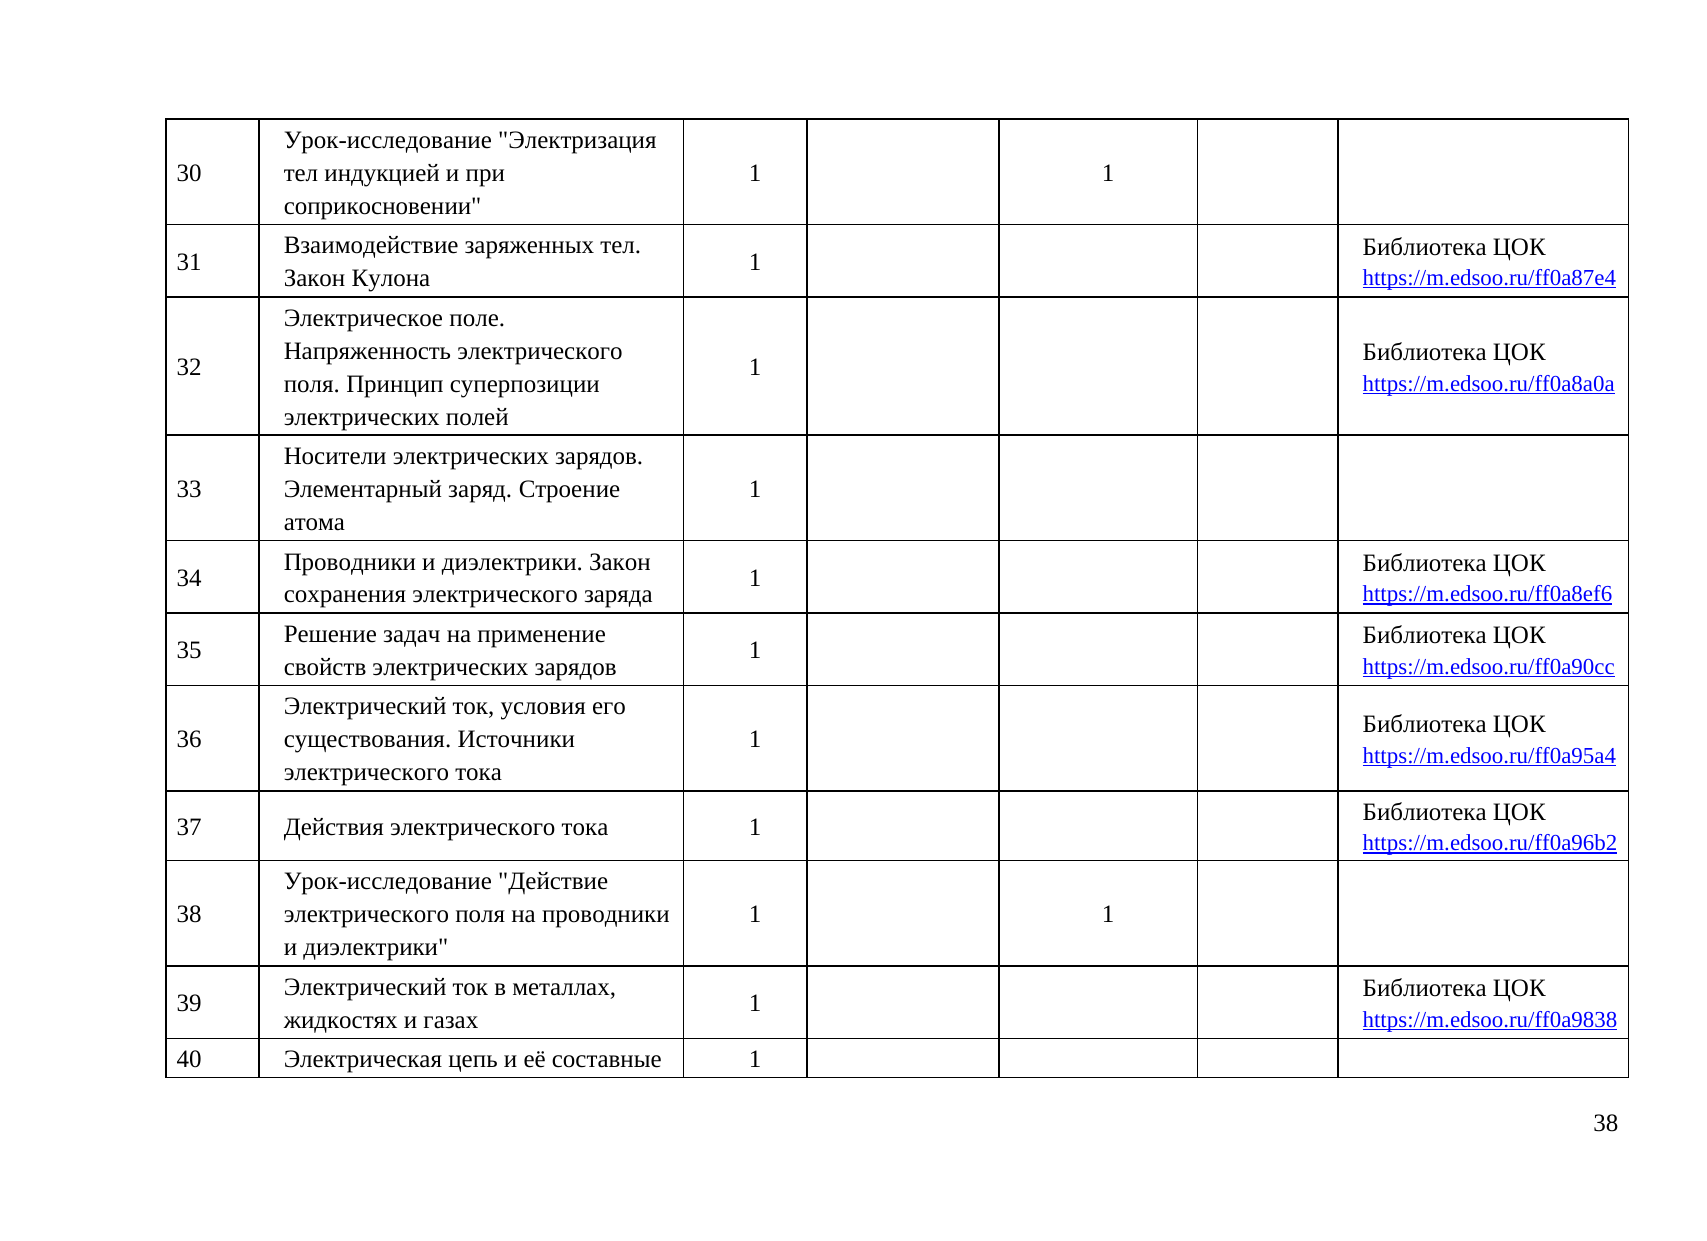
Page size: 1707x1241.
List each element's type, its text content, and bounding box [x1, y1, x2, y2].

table_cell 34 [167, 541, 258, 612]
table_cell [808, 298, 998, 434]
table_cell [260, 1039, 683, 1077]
table_cell 1 [684, 861, 806, 965]
table_cell 1 [684, 686, 806, 790]
table_cell Библиотека ЦОК https://m.edsoo.ru/ff0a95a4 [1339, 686, 1628, 790]
table_cell 1 [684, 436, 806, 540]
table_cell 30 [167, 120, 258, 223]
table_cell Проводники и диэлектрики. Закон сохранения электрического заряда [260, 541, 683, 612]
table_cell [1339, 120, 1628, 223]
table_cell [1198, 861, 1337, 965]
table_cell [1198, 120, 1337, 223]
table_cell 31 [167, 225, 258, 296]
table_cell [808, 436, 998, 540]
table_cell [1000, 686, 1197, 790]
table_cell [1198, 792, 1337, 859]
table_cell [1000, 225, 1197, 296]
table_cell 37 [167, 792, 258, 859]
table_cell [1000, 792, 1197, 859]
table_cell [808, 120, 998, 223]
table_cell 1 [684, 614, 806, 684]
table_cell [808, 1039, 998, 1077]
table_cell [808, 614, 998, 684]
table_cell [1198, 298, 1337, 434]
table_cell [1339, 436, 1628, 540]
table_cell [1000, 298, 1197, 434]
table_cell Взаимодействие заряженных тел. Закон Кулона [260, 225, 683, 296]
table_cell [808, 861, 998, 965]
table_cell [808, 967, 998, 1037]
table_cell [1000, 436, 1197, 540]
table_cell 1 [684, 541, 806, 612]
table_cell [808, 541, 998, 612]
table_cell Библиотека ЦОК https://m.edsoo.ru/ff0a96b2 [1339, 792, 1628, 859]
table_cell 1 [684, 225, 806, 296]
table_cell 1 [1000, 861, 1197, 965]
table_cell [1198, 541, 1337, 612]
table_cell 1 [684, 1039, 806, 1077]
table_cell [1339, 861, 1628, 965]
table_cell [808, 792, 998, 859]
table_cell 1 [684, 298, 806, 434]
table_cell Решение задач на применение свойств электрических зарядов [260, 614, 683, 684]
table_cell Библиотека ЦОК https://m.edsoo.ru/ff0a8a0a [1339, 298, 1628, 434]
table_cell [1198, 225, 1337, 296]
table_cell 1 [684, 967, 806, 1037]
table_cell 1 [1000, 120, 1197, 223]
table_cell [1198, 436, 1337, 540]
table_cell [1000, 614, 1197, 684]
table_cell Электрическое поле. Напряженность электрического поля. Принцип суперпозиции электрических полей [260, 298, 683, 434]
table_cell Урок-исследование "Электризация тел индукцией и при соприкосновении" [260, 120, 683, 223]
table_cell 36 [167, 686, 258, 790]
table_cell Библиотека ЦОК https://m.edsoo.ru/ff0a8ef6 [1339, 541, 1628, 612]
table_cell [1000, 1039, 1197, 1077]
table_cell 40 [167, 1039, 258, 1077]
table_cell [808, 686, 998, 790]
table_cell Действия электрического тока [260, 792, 683, 859]
table_cell 33 [167, 436, 258, 540]
table_cell [1339, 1039, 1628, 1077]
table_cell [1000, 967, 1197, 1037]
table_cell 35 [167, 614, 258, 684]
table_cell Электрический ток, условия его существования. Источники электрического тока [260, 686, 683, 790]
table_cell Электрический ток в металлах, жидкостях и газах [260, 967, 683, 1037]
table_cell [808, 225, 998, 296]
table_cell 32 [167, 298, 258, 434]
table_cell [1198, 614, 1337, 684]
table_cell Библиотека ЦОК https://m.edsoo.ru/ff0a90cc [1339, 614, 1628, 684]
table_cell [1000, 541, 1197, 612]
table_cell 1 [684, 120, 806, 223]
table_cell [1198, 1039, 1337, 1077]
table_cell Урок-исследование "Действие электрического поля на проводники и диэлектрики" [260, 861, 683, 965]
table_cell 38 [167, 861, 258, 965]
table_cell Библиотека ЦОК https://m.edsoo.ru/ff0a87e4 [1339, 225, 1628, 296]
table_cell [1198, 967, 1337, 1037]
table_cell 1 [684, 792, 806, 859]
table_cell Библиотека ЦОК https://m.edsoo.ru/ff0a9838 [1339, 967, 1628, 1037]
table_cell Носители электрических зарядов. Элементарный заряд. Строение атома [260, 436, 683, 540]
table_cell 39 [167, 967, 258, 1037]
table_cell [1198, 686, 1337, 790]
